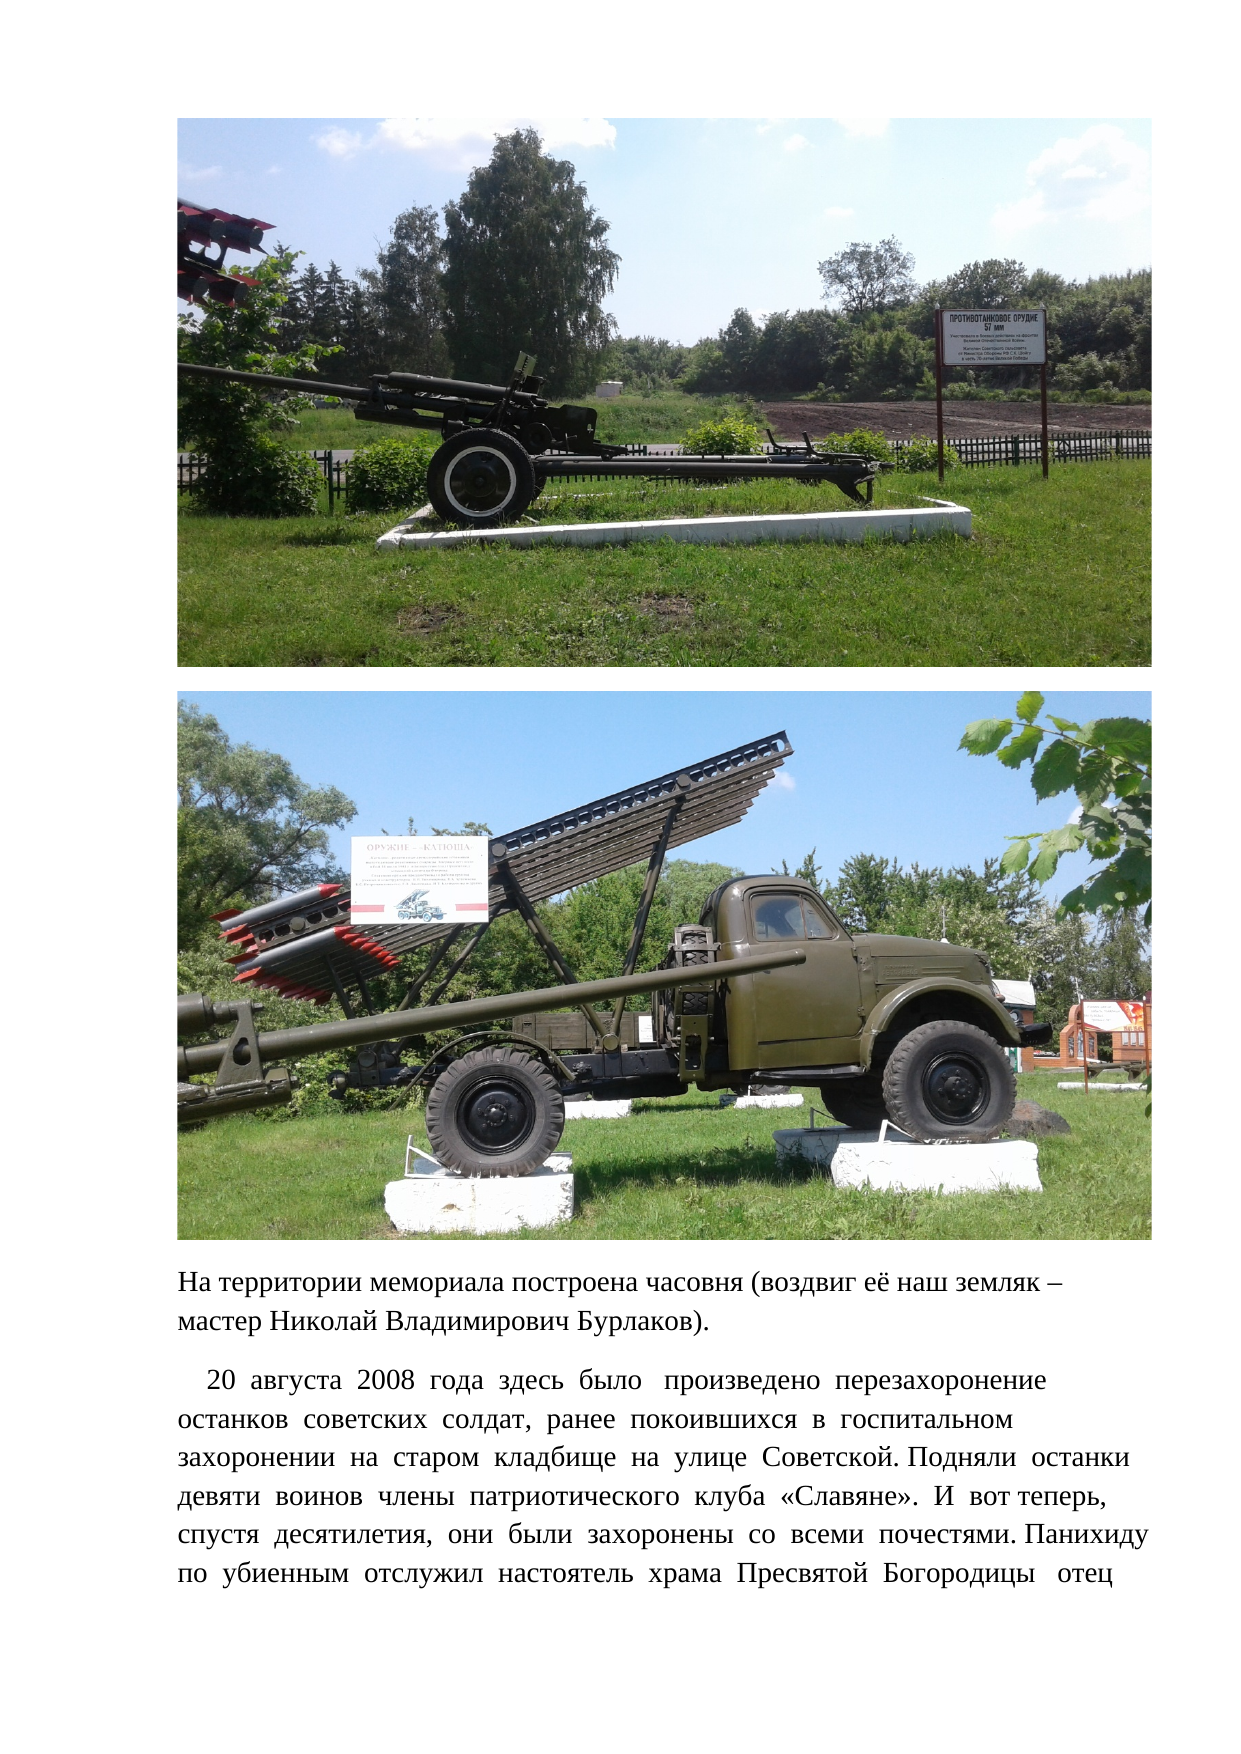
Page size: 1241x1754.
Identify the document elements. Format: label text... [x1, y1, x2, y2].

picture [177, 118, 1152, 667]
text На территории мемориала построена часовня (воздвиг её наш земляк – мастер Николай Владимирович Бурлаков). [177, 1264, 1152, 1337]
picture [177, 691, 1152, 1240]
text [177, 1362, 1152, 1589]
